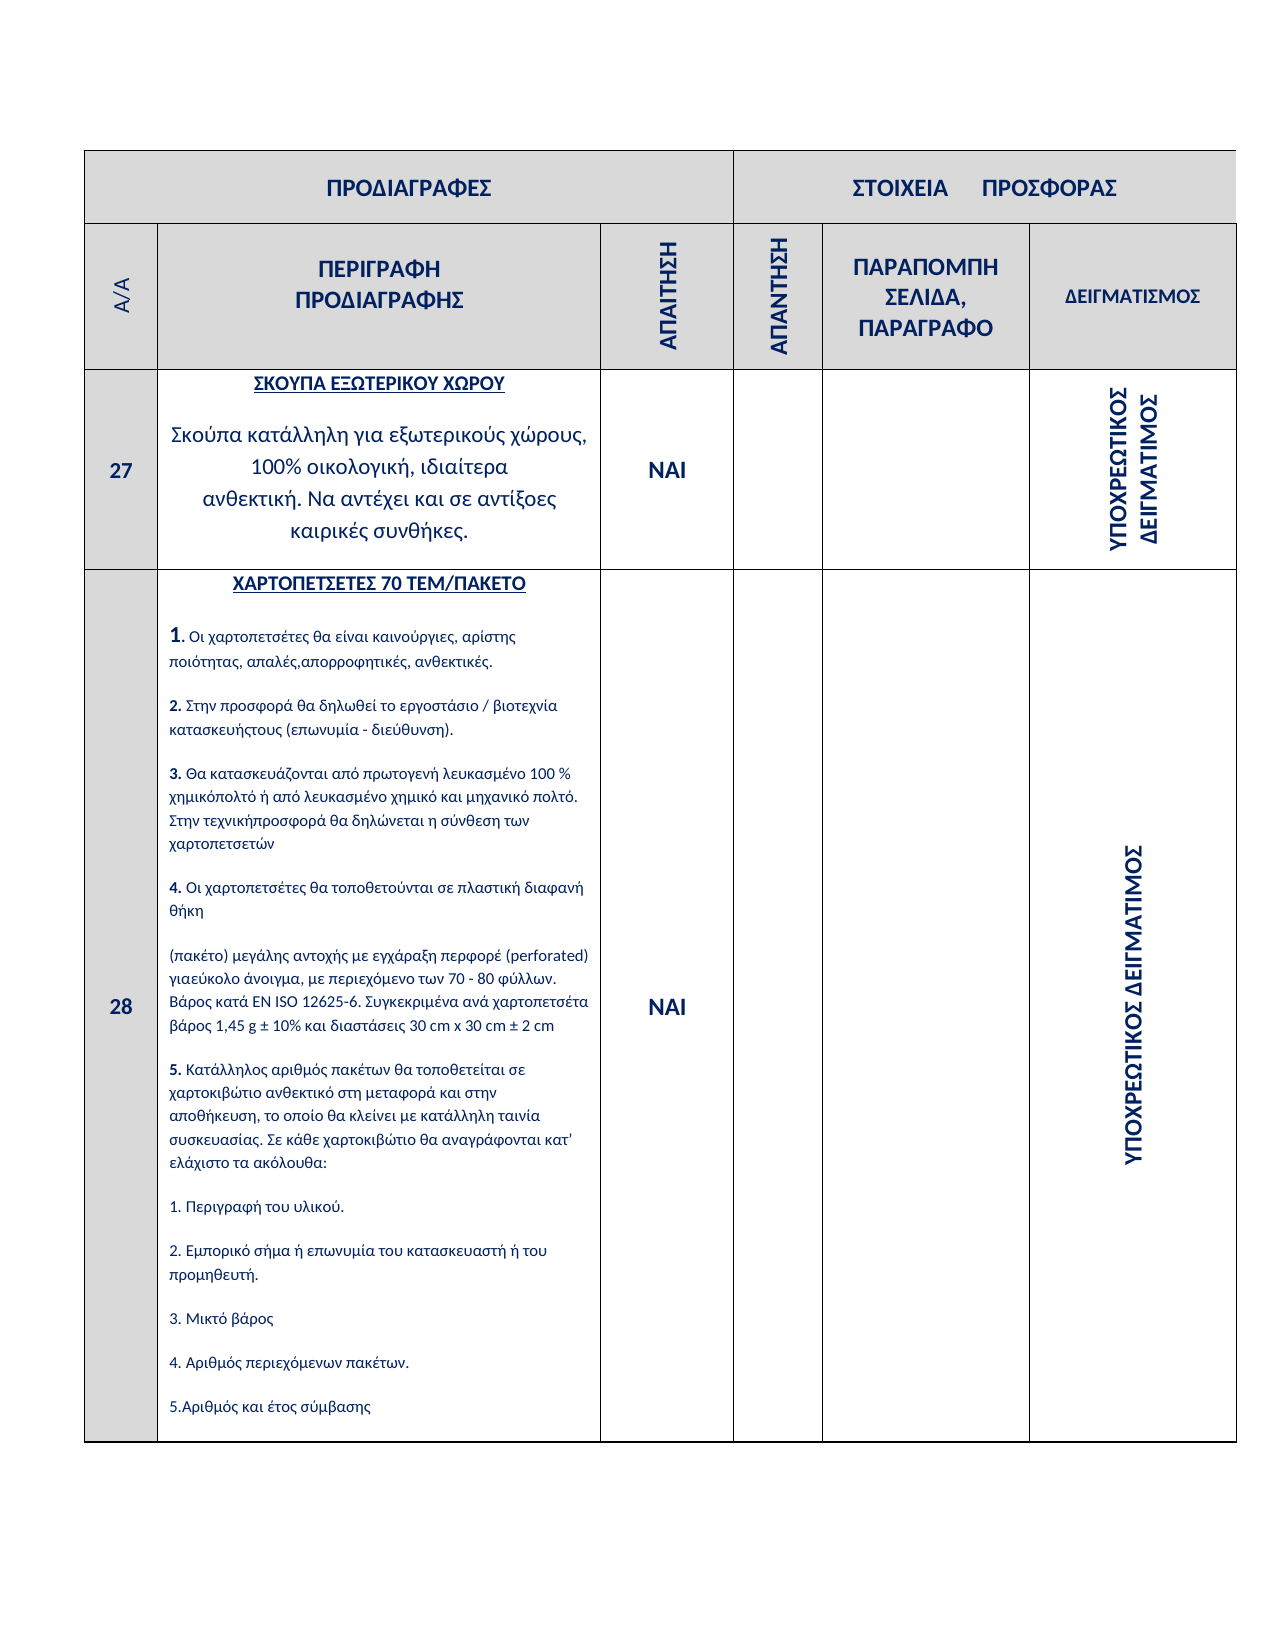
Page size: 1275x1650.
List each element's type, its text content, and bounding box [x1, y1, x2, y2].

table_cell ΠΑΡΑΠΟΜΠΗ ΣΕΛΙΔΑ, ΠΑΡΑΓΡΑΦΟ [823, 224, 1029, 369]
table_cell Α/Α [85, 224, 157, 369]
table_cell 28 [85, 570, 157, 1441]
table_cell 27 [85, 370, 157, 569]
table_cell ΑΠΑΝΤΗΣΗ [734, 224, 822, 369]
table_cell ΧΑΡΤΟΠΕΤΣΕΤΕΣ 70 ΤΕΜ/ΠΑΚΕΤΟ 1. Οι χαρτοπετσέτες θα είναι καινούργιες, αρίστης ποιότητας, απαλές,απορροφητικές, ανθεκτικές. 2. Στην προσφορά θα δηλωθεί το εργοστάσιο / βιοτεχνία κατασκευήςτους (επωνυμία - διεύθυνση). 3. Θα κατασκευάζονται από πρωτογενή λευκασμένο 100 % χημικόπολτό ή από λευκασμένο χημικό και μηχανικό πολτό. Στην τεχνικήπροσφορά θα δηλώνεται η σύνθεση των χαρτοπετσετών 4. Οι χαρτοπετσέτες θα τοποθετούνται σε πλαστική διαφανή θήκη (πακέτο) μεγάλης αντοχής με εγχάραξη περφορέ (perforated) γιαεύκολο άνοιγμα, με περιεχόμενο των 70 - 80 φύλλων. Βάρος κατά EN ISO 12625-6. Συγκεκριμένα ανά χαρτοπετσέτα βάρος 1,45 g ± 10% και διαστάσεις 30 cm x 30 cm ± 2 cm 5. Κατάλληλος αριθμός πακέτων θα τοποθετείται σε χαρτοκιβώτιο ανθεκτικό στη μεταφορά και στην αποθήκευση, το οποίο θα κλείνει με κατάλληλη ταινία συσκευασίας. Σε κάθε χαρτοκιβώτιο θα αναγράφονται κατ’ ελάχιστο τα ακόλουθα: 1. Περιγραφή του υλικού. 2. Εμπορικό σήμα ή επωνυμία του κατασκευαστή ή του προμηθευτή. 3. Μικτό βάρος 4. Αριθμός περιεχόμενων πακέτων. 5.Αριθμός και έτος σύμβασης [158, 570, 600, 1441]
table_cell [823, 570, 1029, 1441]
table_cell [734, 570, 822, 1441]
table_cell [734, 370, 822, 569]
table_cell ΥΠΟΧΡΕΩΤΙΚΟΣ ΔΕΙΓΜΑΤΙΜΟΣ [1030, 370, 1236, 569]
table_cell ΠΡΟΔΙΑΓΡΑΦΕΣ [85, 151, 733, 223]
table_cell ΑΠΑΙΤΗΣΗ [601, 224, 733, 369]
table_cell ΣΚΟΥΠΑ ΕΞΩΤΕΡΙΚΟΥ ΧΩΡΟΥ Σκούπα κατάλληλη για εξωτερικούς χώρους, 100% οικολογική, ιδιαίτερα ανθεκτική. Να αντέχει και σε αντίξοες καιρικές συνθήκες. [158, 370, 600, 569]
table_cell ΝΑΙ [601, 570, 733, 1441]
table_cell ΠΕΡΙΓΡΑΦΗ ΠΡΟΔΙΑΓΡΑΦΗΣ [158, 224, 600, 369]
table_cell ΥΠΟΧΡΕΩΤΙΚΟΣ ΔΕΙΓΜΑΤΙΜΟΣ [1030, 570, 1236, 1441]
table_cell ΣΤΟΙΧΕΙΑ ΠΡΟΣΦΟΡΑΣ [734, 151, 1236, 223]
table_cell [823, 370, 1029, 569]
table_cell ΔΕΙΓΜΑΤΙΣΜΟΣ [1030, 224, 1236, 369]
table_cell ΝΑΙ [601, 370, 733, 569]
